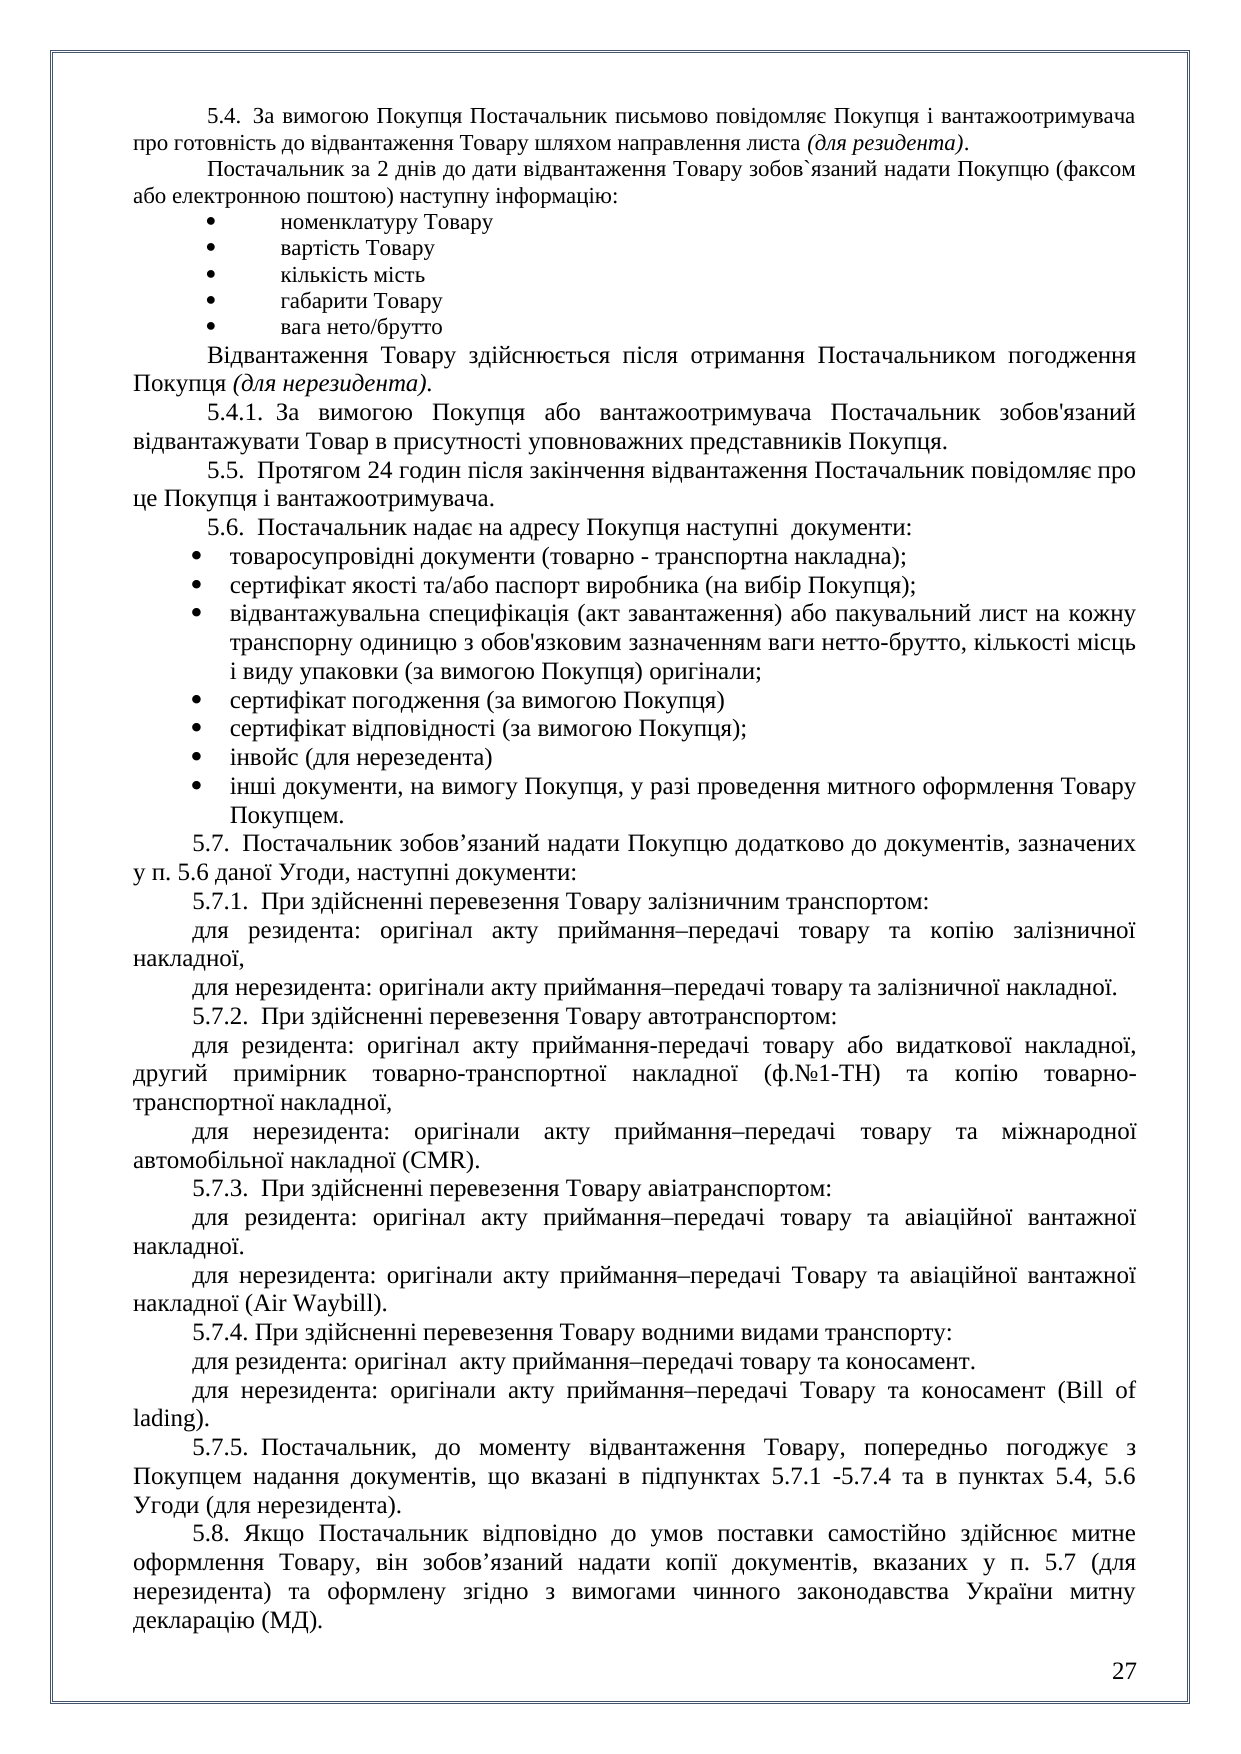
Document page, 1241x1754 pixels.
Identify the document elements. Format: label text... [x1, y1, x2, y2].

list інші документи, на вимогу Покупця, у разі проведення митного оформлення Товару Покупцем. [192, 771, 1137, 828]
text для резидента: оригінал акту приймання–передачі товару та коносамент. [133, 1346, 1137, 1375]
list інвойс (для нерезедента) [192, 742, 1137, 771]
text 5.7.2. При здійсненні перевезення Товару автотранспортом: [133, 1001, 1137, 1030]
text 5.7.5. Постачальник, до моменту відвантаження Товару, попередньо погоджує з Покупцем надання документів, що вказані в підпунктах 5.7.1 -5.7.4 та в пунктах 5.4, 5.6 Угоди (для нерезидента). [133, 1432, 1137, 1518]
text для резидента: оригінал акту приймання–передачі товару та копію залізничної накладної, [133, 915, 1137, 972]
text для резидента: оригінал акту приймання–передачі товару та авіаційної вантажної накладної. [133, 1202, 1137, 1260]
list сертифікат погодження (за вимогою Покупця) [192, 685, 1137, 713]
list сертифікат відповідності (за вимогою Покупця); [192, 713, 1137, 742]
text 5.8. Якщо Постачальник відповідно до умов поставки самостійно здійснює митне оформлення Товару, він зобов’язаний надати копії документів, вказаних у п. 5.7 (для нерезидента) та оформлену згідно з вимогами чинного законодавства України митну декларацію (МД). [133, 1518, 1137, 1633]
list відвантажувальна специфікація (акт завантаження) або пакувальний лист на кожну транспорну одиницю з обов'язковим зазначенням ваги нетто-брутто, кількості місць і виду упаковки (за вимогою Покупця) оригінали; [192, 598, 1137, 685]
text для нерезидента: оригінали акту приймання–передачі Товару та коносамент (Bill of lading). [133, 1375, 1137, 1432]
list габарити Товару [133, 287, 1137, 313]
text 5.7.4. При здійсненні перевезення Товару водними видами транспорту: [133, 1317, 1137, 1346]
list вага нето/брутто [133, 313, 1137, 340]
text Відвантаження Товару здійснюється після отримання Постачальником погодження Покупця (для нерезидента). [133, 340, 1137, 397]
text для нерезидента: оригінали акту приймання–передачі товару та міжнародної автомобільної накладної (СМR). [133, 1116, 1137, 1173]
list товаросупровідні документи (товарно - транспортна накладна); [192, 541, 1137, 570]
list сертифікат якості та/або паспорт виробника (на вибір Покупця); [192, 570, 1137, 598]
text для нерезидента: оригінали акту приймання–передачі товару та залізничної накладної. [133, 972, 1137, 1001]
text 5.7. Постачальник зобов’язаний надати Покупцю додатково до документів, зазначених у п. 5.6 даної Угоди, наступні документи: [133, 828, 1137, 886]
list кількість мість [133, 261, 1137, 287]
text 5.7.1. При здійсненні перевезення Товару залізничним транспортом: [133, 886, 1137, 915]
text 5.7.3. При здійсненні перевезення Товару авіатранспортом: [133, 1173, 1137, 1202]
list вартість Товару [133, 234, 1137, 261]
text для резидента: оригінал акту приймання-передачі товару або видаткової накладної, другий примірник товарно-транспортної накладної (ф.№1-ТН) та копію товарно-транспортної накладної, [133, 1030, 1137, 1116]
text Постачальник за 2 днів до дати відвантаження Товару зобов`язаний надати Покупцю (факсом або електронною поштою) наступну інформацію: [133, 155, 1137, 208]
text 5.4.1. За вимогою Покупця або вантажоотримувача Постачальник зобов'язаний відвантажувати Товар в присутності уповноважних представників Покупця. [133, 397, 1137, 455]
text 5.6. Постачальник надає на адресу Покупця наступні документи: [133, 512, 1137, 541]
list номенклатуру Товару [133, 208, 1137, 234]
text 5.4. За вимогою Покупця Постачальник письмово повідомляє Покупця і вантажоотримувача про готовність до відвантаження Товару шляхом направлення листа (для резидента). [133, 103, 1137, 155]
text для нерезидента: оригінали акту приймання–передачі Товару та авіаційної вантажної накладної (Air Waybill). [133, 1260, 1137, 1317]
text 5.5. Протягом 24 годин після закінчення відвантаження Постачальник повідомляє про це Покупця і вантажоотримувача. [133, 455, 1137, 512]
